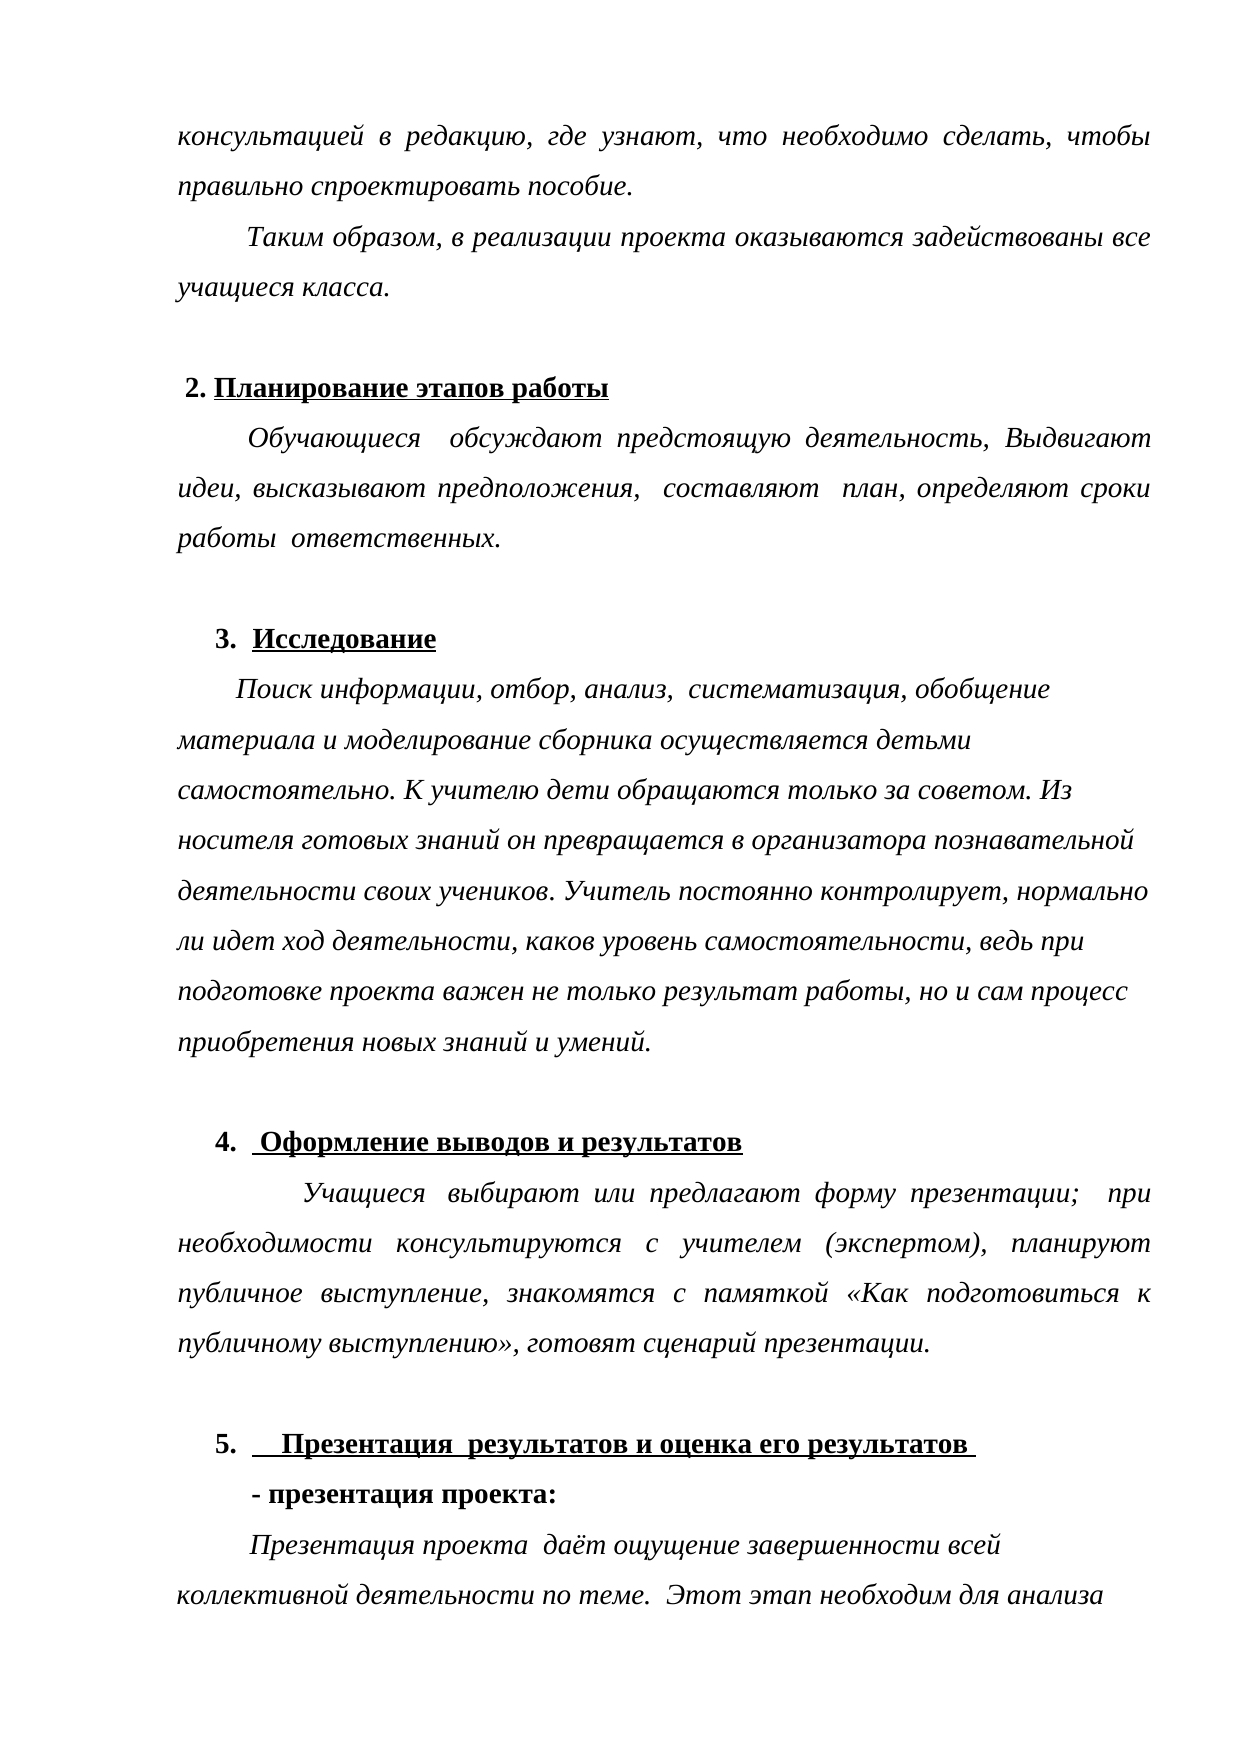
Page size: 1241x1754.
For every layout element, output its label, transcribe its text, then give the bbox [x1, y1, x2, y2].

list Презентация результатов и оценка его результатов [215, 1426, 1152, 1460]
text Обучающиеся обсуждают предстоящую деятельность, Выдвигают идеи, высказывают предположения, составляют план, определяют сроки работы ответственных. [177, 420, 1152, 554]
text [176, 1527, 1152, 1611]
text 2. Планирование этапов работы [177, 370, 1152, 403]
list Исследование [215, 621, 1152, 655]
text Учащиеся выбирают или предлагают форму презентации; при необходимости консультируются с учителем (экспертом), планируют публичное выступление, знакомятся с памяткой «Как подготовиться к публичному выступлению», готовят сценарий презентации. [177, 1175, 1152, 1359]
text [177, 118, 1152, 202]
text - презентация проекта: [215, 1477, 1152, 1510]
text Поиск информации, отбор, анализ, систематизация, обобщение материала и моделирование сборника осуществляется детьми самостоятельно. К учителю дети обращаются только за советом. Из носителя готовых знаний он превращается в организатора познавательной деятельности своих учеников. Учитель постоянно контролирует, нормально ли идет ход деятельности, каков уровень самостоятельности, ведь при подготовке проекта важен не только результат работы, но и сам процесс приобретения новых знаний и умений. [177, 672, 1152, 1057]
list Оформление выводов и результатов [215, 1124, 1152, 1158]
text Таким образом, в реализации проекта оказываются задействованы все учащиеся класса. [177, 219, 1152, 303]
